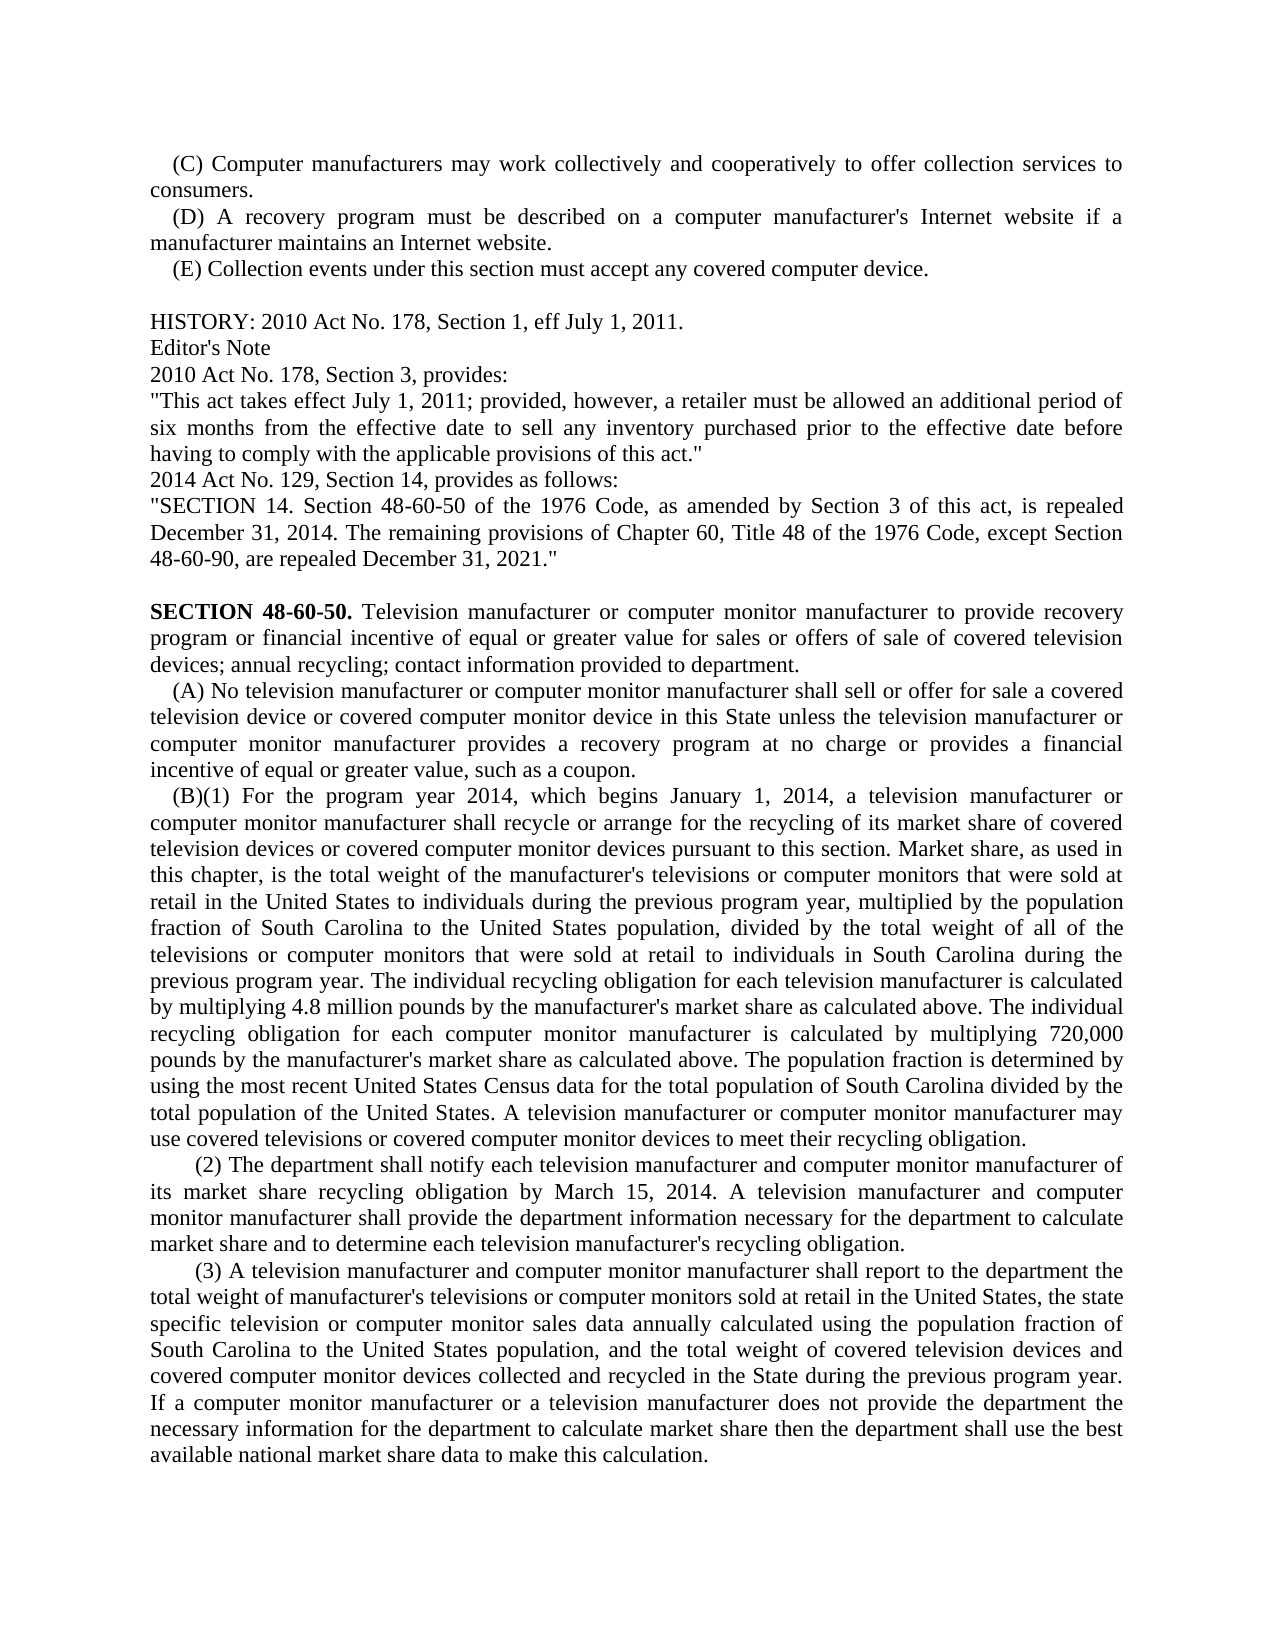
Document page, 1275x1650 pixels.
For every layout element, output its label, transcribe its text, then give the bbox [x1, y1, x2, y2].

text Editor's Note [150, 334, 1125, 361]
text (A) No television manufacturer or computer monitor manufacturer shall sell or offer for sale a covered television device or covered computer monitor device in this State unless the television manufacturer or computer monitor manufacturer provides a recovery program at no charge or provides a financial incentive of equal or greater value, such as a coupon. [150, 677, 1125, 782]
text "This act takes effect July 1, 2011; provided, however, a retailer must be allowed an additional period of six months from the effective date to sell any inventory purchased prior to the effective date before having to comply with the applicable provisions of this act." [150, 387, 1125, 466]
text (E) Collection events under this section must accept any covered computer device. [150, 255, 1125, 282]
text (3) A television manufacturer and computer monitor manufacturer shall report to the department the total weight of manufacturer's televisions or computer monitors sold at retail in the United States, the state specific television or computer monitor sales data annually calculated using the population fraction of South Carolina to the United States population, and the total weight of covered television devices and covered computer monitor devices collected and recycled in the State during the previous program year. If a computer monitor manufacturer or a television manufacturer does not provide the department the necessary information for the department to calculate market share then the department shall use the best available national market share data to make this calculation. [150, 1257, 1125, 1468]
text "SECTION 14. Section 48-60-50 of the 1976 Code, as amended by Section 3 of this act, is repealed December 31, 2014. The remaining provisions of Chapter 60, Title 48 of the 1976 Code, except Section 48-60-90, are repealed December 31, 2021." [150, 493, 1125, 572]
text (D) A recovery program must be described on a computer manufacturer's Internet website if a manufacturer maintains an Internet website. [150, 203, 1125, 255]
text (C) Computer manufacturers may work collectively and cooperatively to offer collection services to consumers. [150, 150, 1125, 203]
text (B)(1) For the program year 2014, which begins January 1, 2014, a television manufacturer or computer monitor manufacturer shall recycle or arrange for the recycling of its market share of covered television devices or covered computer monitor devices pursuant to this section. Market share, as used in this chapter, is the total weight of the manufacturer's televisions or computer monitors that were sold at retail in the United States to individuals during the previous program year, multiplied by the population fraction of South Carolina to the United States population, divided by the total weight of all of the televisions or computer monitors that were sold at retail to individuals in South Carolina during the previous program year. The individual recycling obligation for each television manufacturer is calculated by multiplying 4.8 million pounds by the manufacturer's market share as calculated above. The individual recycling obligation for each computer monitor manufacturer is calculated by multiplying 720,000 pounds by the manufacturer's market share as calculated above. The population fraction is determined by using the most recent United States Census data for the total population of South Carolina divided by the total population of the United States. A television manufacturer or computer monitor manufacturer may use covered televisions or covered computer monitor devices to meet their recycling obligation. [150, 782, 1125, 1151]
text 2014 Act No. 129, Section 14, provides as follows: [150, 466, 1125, 493]
text 2010 Act No. 178, Section 3, provides: [150, 361, 1125, 387]
text (2) The department shall notify each television manufacturer and computer monitor manufacturer of its market share recycling obligation by March 15, 2014. A television manufacturer and computer monitor manufacturer shall provide the department information necessary for the department to calculate market share and to determine each television manufacturer's recycling obligation. [150, 1151, 1125, 1257]
text SECTION 48-60-50. Television manufacturer or computer monitor manufacturer to provide recovery program or financial incentive of equal or greater value for sales or offers of sale of covered television devices; annual recycling; contact information provided to department. [150, 598, 1125, 677]
text HISTORY: 2010 Act No. 178, Section 1, eff July 1, 2011. [150, 308, 1125, 334]
